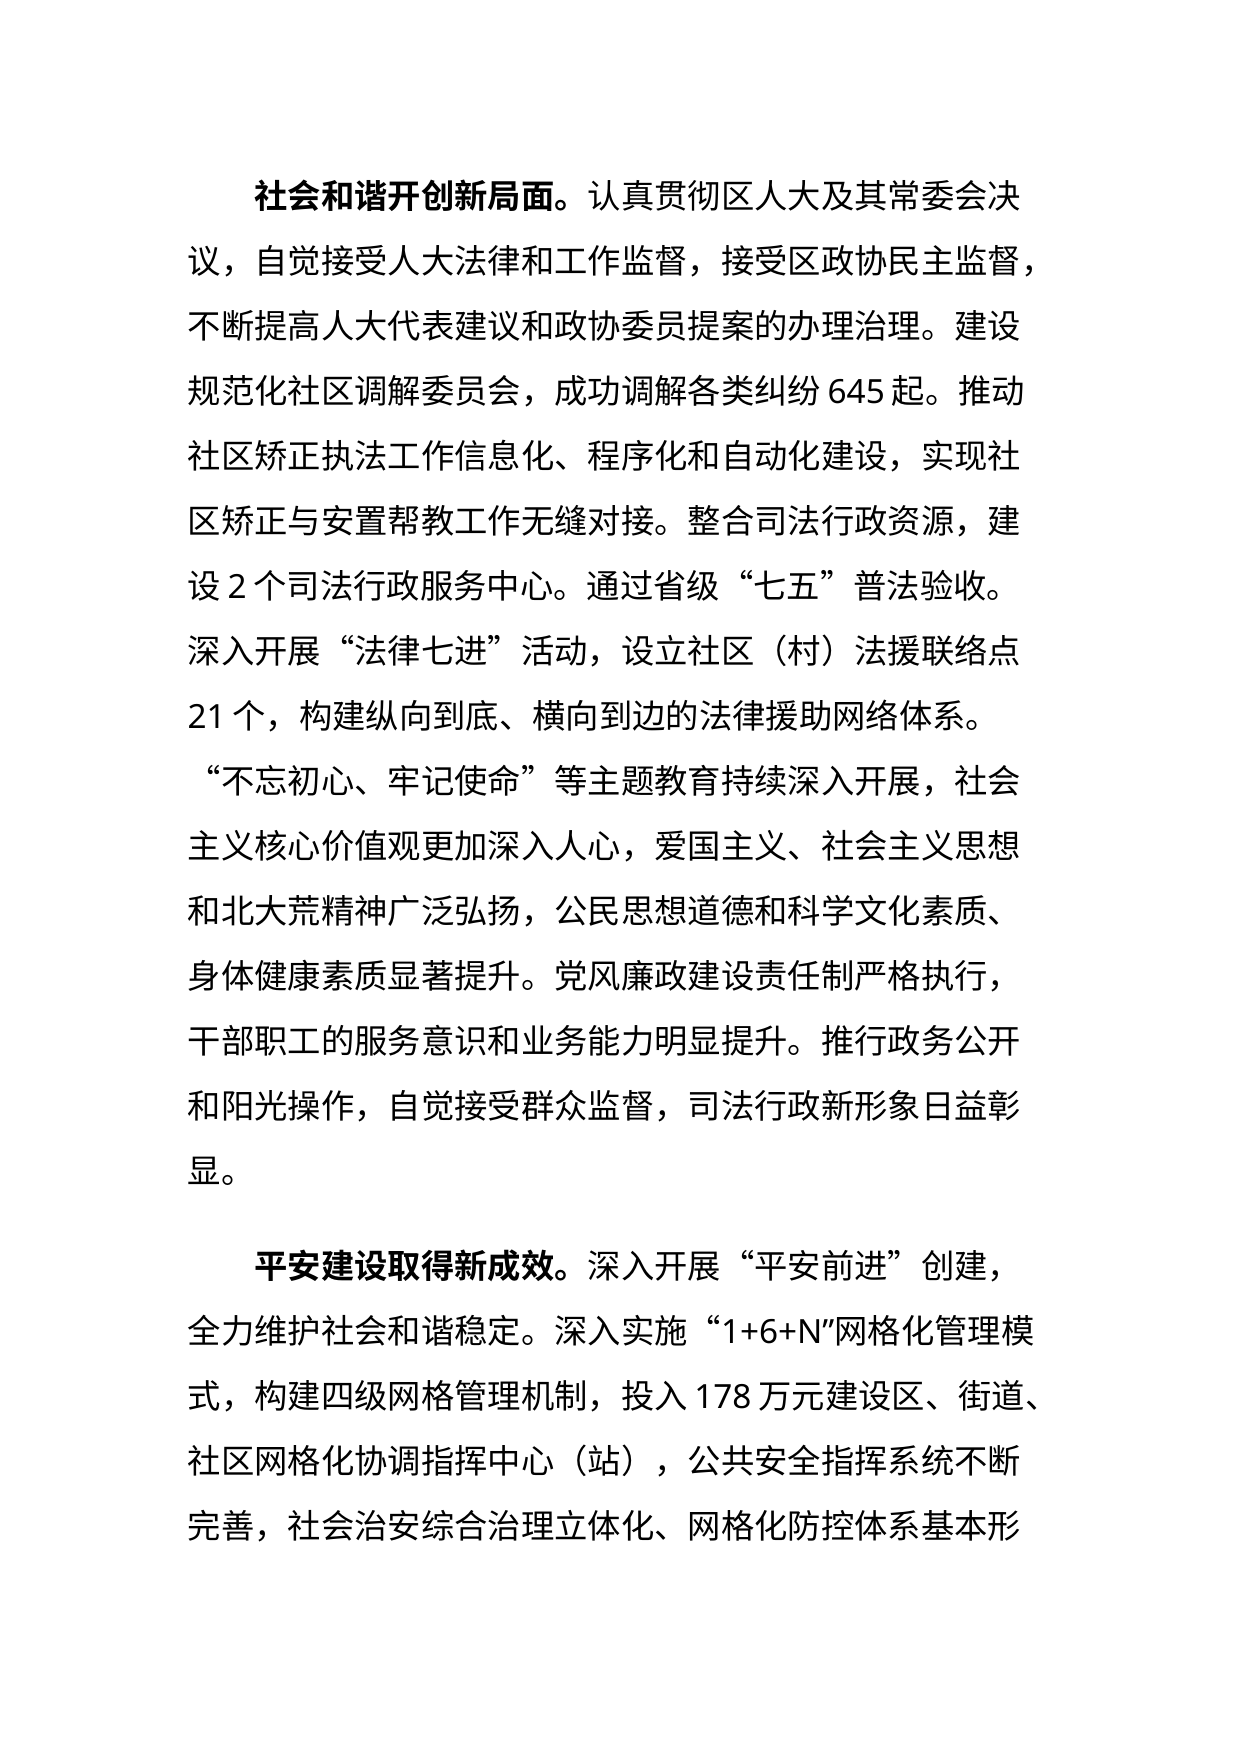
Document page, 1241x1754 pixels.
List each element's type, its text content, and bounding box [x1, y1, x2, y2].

text 社会和谐开创新局面。认真贯彻区人大及其常委会决议，自觉接受人大法律和工作监督，接受区政协民主监督，不断提高人大代表建议和政协委员提案的办理治理。建设规范化社区调解委员会，成功调解各类纠纷645起。推动社区矫正执法工作信息化、程序化和自动化建设，实现社区矫正与安置帮教工作无缝对接。整合司法行政资源，建设2个司法行政服务中心。通过省级“七五”普法验收。深入开展“法律七进”活动，设立社区（村）法援联络点21个，构建纵向到底、横向到边的法律援助网络体系。“不忘初心、牢记使命”等主题教育持续深入开展，社会主义核心价值观更加深入人心，爱国主义、社会主义思想和北大荒精神广泛弘扬，公民思想道德和科学文化素质、身体健康素质显著提升。党风廉政建设责任制严格执行，干部职工的服务意识和业务能力明显提升。推行政务公开和阳光操作，自觉接受群众监督，司法行政新形象日益彰显。 [187, 162, 1053, 1202]
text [187, 1231, 1053, 1556]
